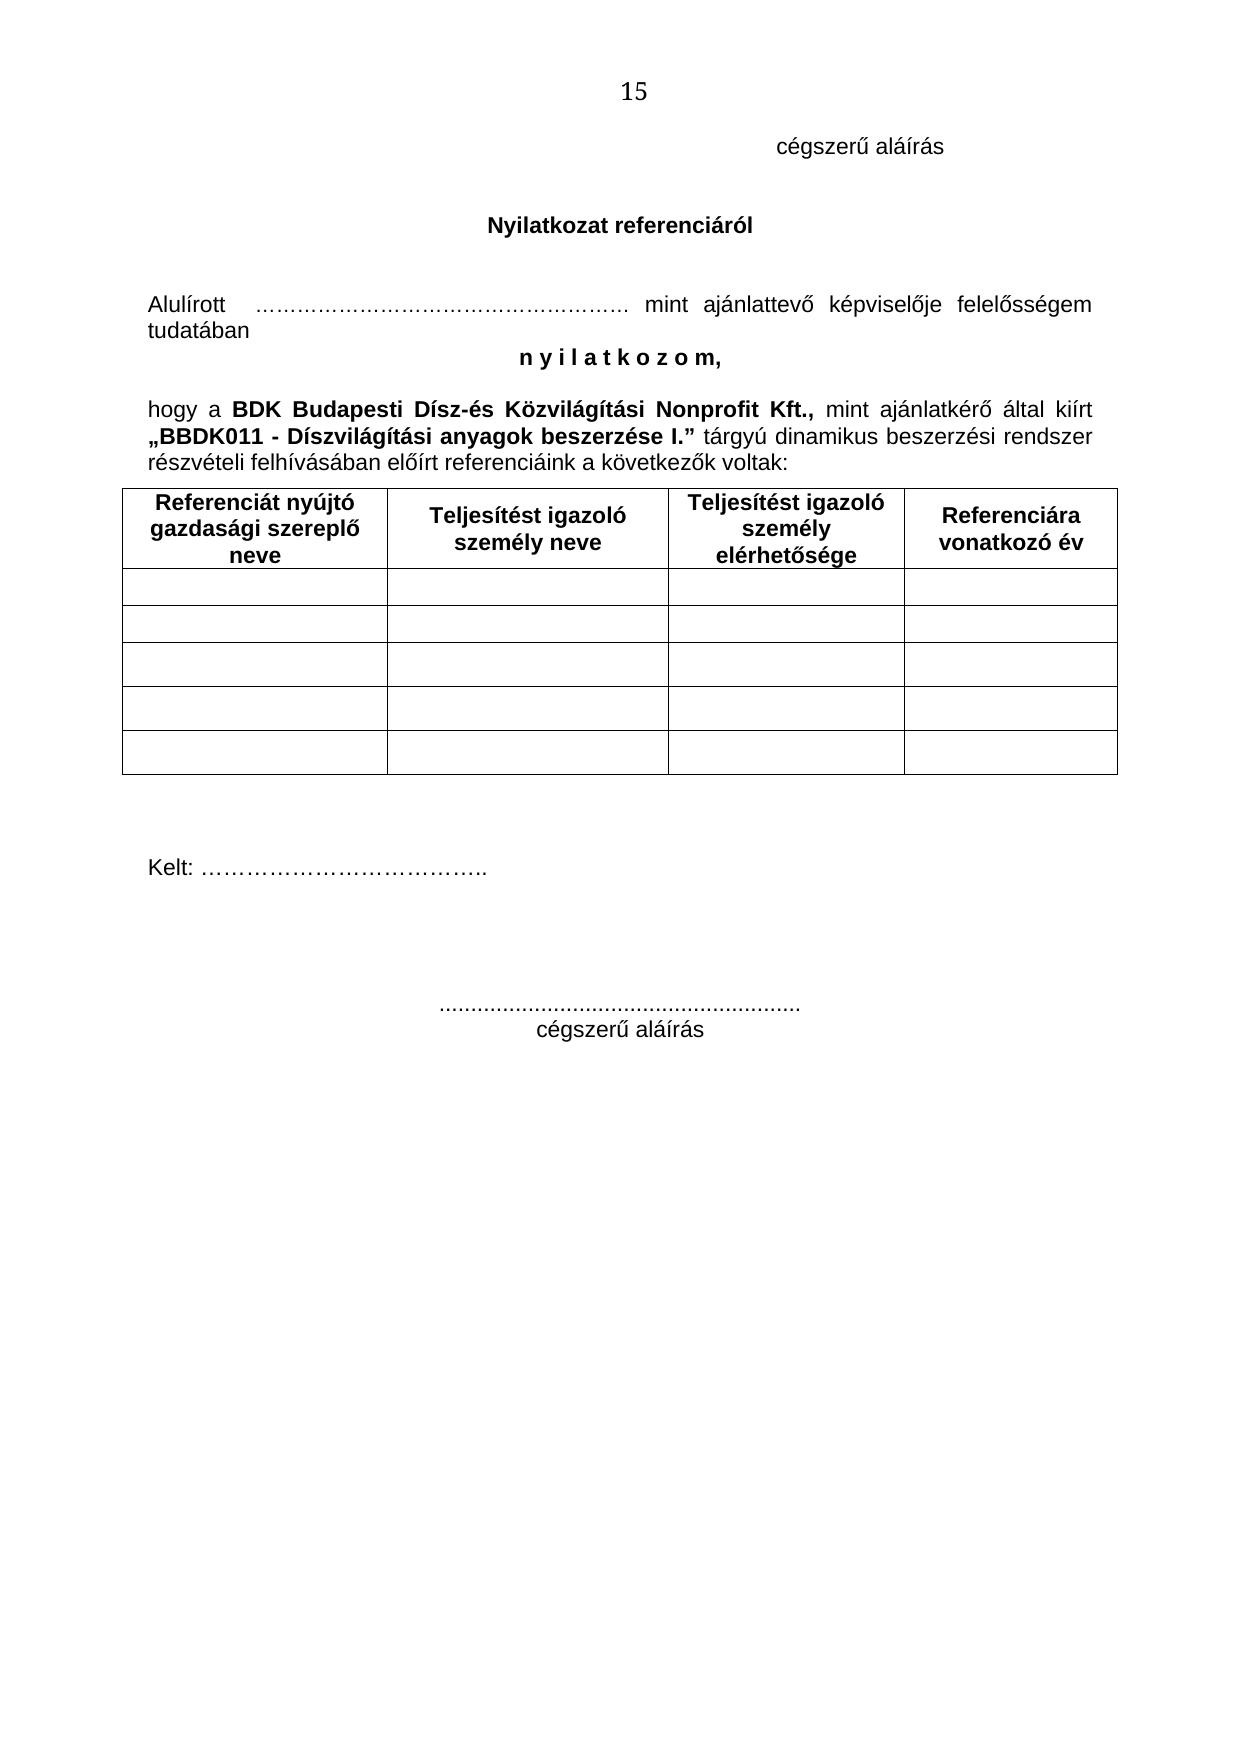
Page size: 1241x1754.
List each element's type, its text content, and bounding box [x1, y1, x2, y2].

text Alulírott mint ajánlattevő képviselője felelősségem tudatában [148, 291, 1093, 344]
table_header Referenciára vonatkozó év [905, 489, 1117, 568]
table_cell [123, 569, 387, 605]
text Nyilatkozat referenciáról [148, 212, 1093, 238]
table_cell [905, 643, 1117, 686]
list Kelt: ……………………………….. [148, 854, 1093, 881]
table_cell [905, 569, 1117, 605]
table_cell [123, 731, 387, 774]
table_cell [905, 606, 1117, 642]
table_cell [388, 606, 668, 642]
text n y i l a t k o z o m, [148, 344, 1093, 370]
table_cell [388, 643, 668, 686]
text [148, 133, 1093, 159]
table_cell [123, 687, 387, 730]
table_cell [123, 606, 387, 642]
table_cell [905, 731, 1117, 774]
table_cell [388, 731, 668, 774]
text cégszerű aláírás [148, 1016, 1093, 1043]
table_cell [669, 687, 904, 730]
table_cell [669, 643, 904, 686]
table_cell [669, 731, 904, 774]
text ......................................................... [148, 990, 1093, 1016]
table_cell [669, 606, 904, 642]
table_header Teljesítést igazoló személy elérhetősége [669, 489, 904, 568]
table_cell [669, 569, 904, 605]
table_header Referenciát nyújtó gazdasági szereplő neve [123, 489, 387, 568]
table_cell [388, 687, 668, 730]
text hogy a BDK Budapesti Dísz-és Közvilágítási Nonprofit Kft., mint ajánlatkérő által kiírt „BBDK011 - Díszvilágítási anyagok beszerzése I.” tárgyú dinamikus beszerzési rendszer részvételi felhívásában előírt referenciáink a következők voltak: [148, 396, 1093, 476]
table_cell [388, 569, 668, 605]
table_cell [123, 643, 387, 686]
table_cell [905, 687, 1117, 730]
table_header Teljesítést igazoló személy neve [388, 489, 668, 568]
